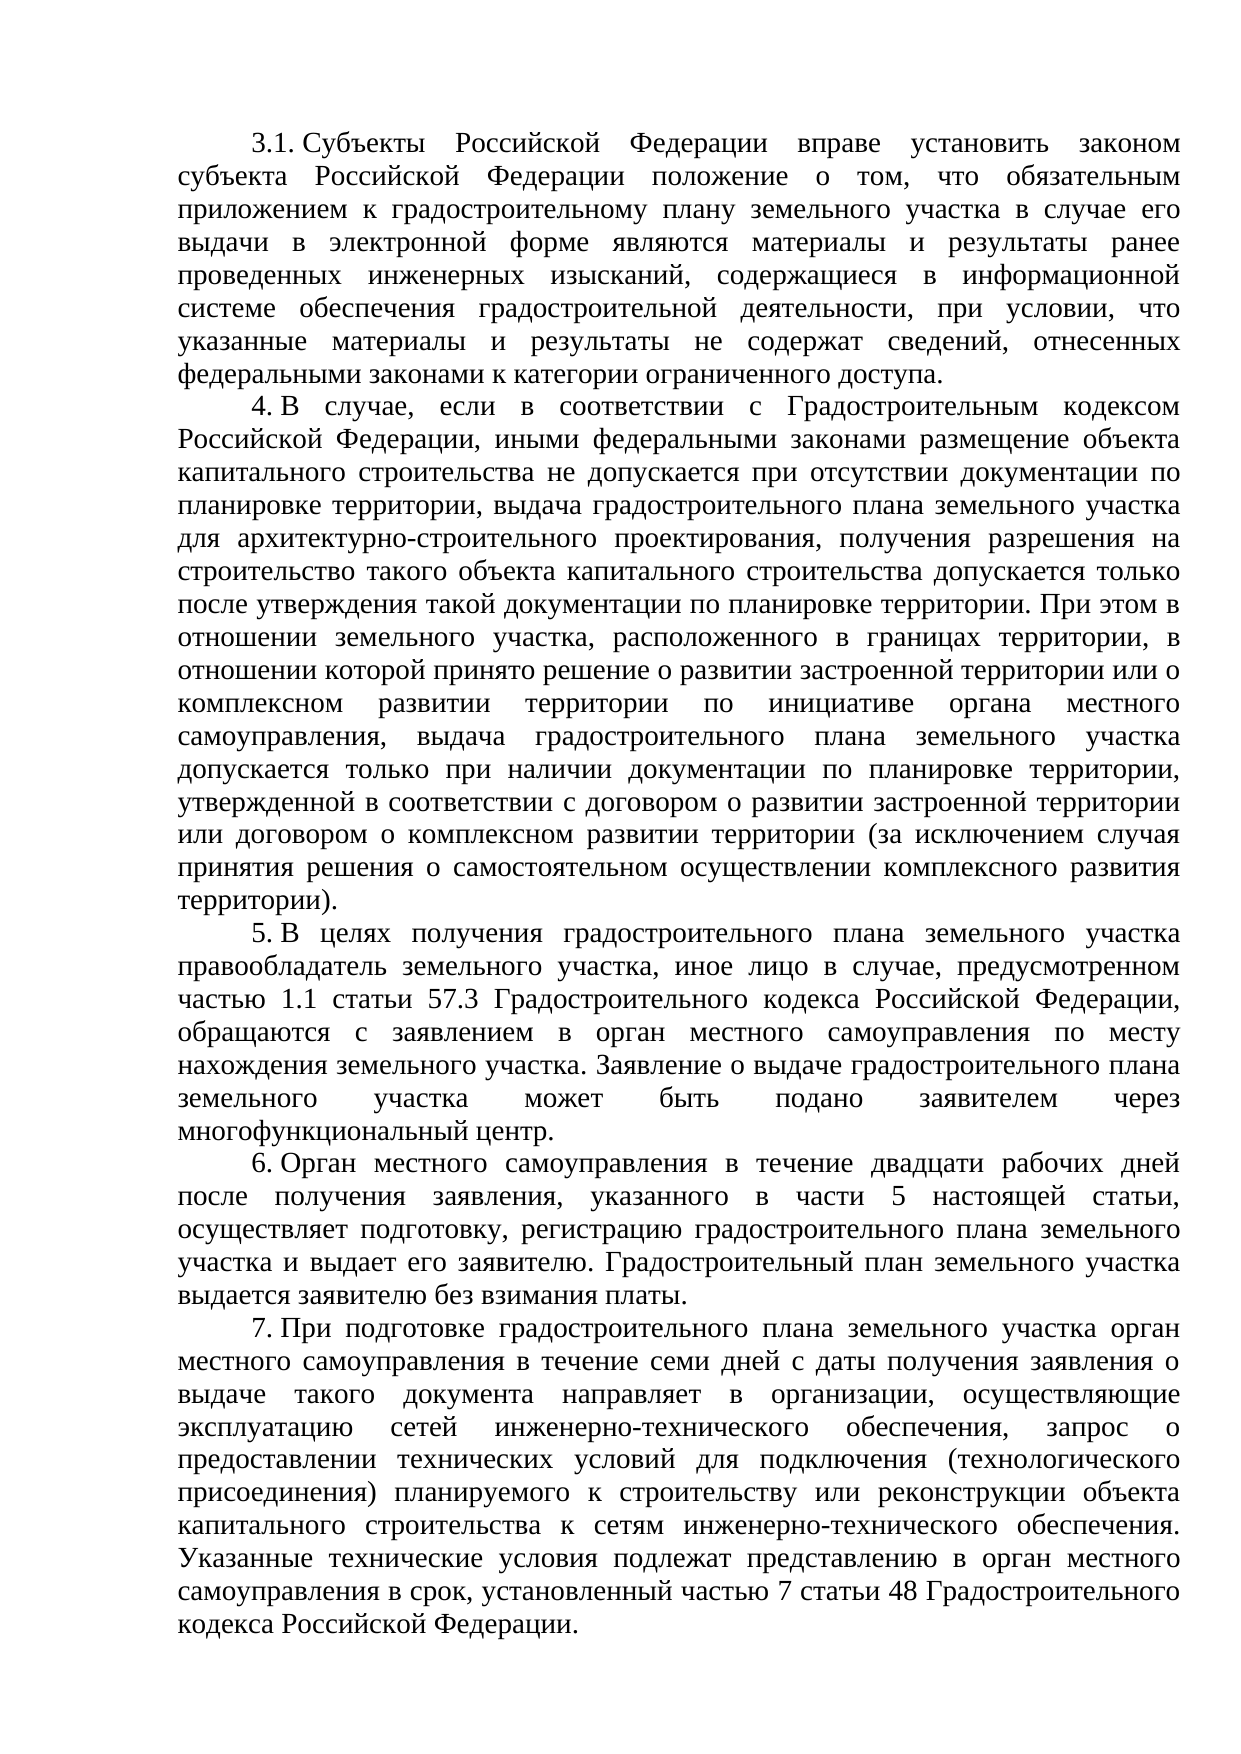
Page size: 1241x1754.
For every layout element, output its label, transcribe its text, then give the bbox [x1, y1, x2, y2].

text 4. В случае, если в соответствии с Градостроительным кодексом Российской Федерации, иными федеральными законами размещение объекта капитального строительства не допускается при отсутствии документации по планировке территории, выдача градостроительного плана земельного участка для архитектурно-строительного проектирования, получения разрешения на строительство такого объекта капитального строительства допускается только после утверждения такой документации по планировке территории. При этом в отношении земельного участка, расположенного в границах территории, в отношении которой принято решение о развитии застроенной территории или о комплексном развитии территории по инициативе органа местного самоуправления, выдача градостроительного плана земельного участка допускается только при наличии документации по планировке территории, утвержденной в соответствии с договором о развитии застроенной территории или договором о комплексном развитии территории (за исключением случая принятия решения о самостоятельном осуществлении комплексного развития территории). [177, 389, 1181, 916]
text 6. Орган местного самоуправления в течение двадцати рабочих дней после получения заявления, указанного в части 5 настоящей статьи, осуществляет подготовку, регистрацию градостроительного плана земельного участка и выдает его заявителю. Градостроительный план земельного участка выдается заявителю без взимания платы. [177, 1146, 1181, 1311]
text 5. В целях получения градостроительного плана земельного участка правообладатель земельного участка, иное лицо в случае, предусмотренном частью 1.1 статьи 57.3 Градостроительного кодекса Российской Федерации, обращаются с заявлением в орган местного самоуправления по месту нахождения земельного участка. Заявление о выдаче градостроительного плана земельного участка может быть подано заявителем через многофункциональный центр. [177, 916, 1181, 1146]
text 3.1. Субъекты Российской Федерации вправе установить законом субъекта Российской Федерации положение о том, что обязательным приложением к градостроительному плану земельного участка в случае его выдачи в электронной форме являются материалы и результаты ранее проведенных инженерных изысканий, содержащиеся в информационной системе обеспечения градостроительной деятельности, при условии, что указанные материалы и результаты не содержат сведений, отнесенных федеральными законами к категории ограниченного доступа. [177, 126, 1181, 389]
text 7. При подготовке градостроительного плана земельного участка орган местного самоуправления в течение семи дней с даты получения заявления о выдаче такого документа направляет в организации, осуществляющие эксплуатацию сетей инженерно-технического обеспечения, запрос о предоставлении технических условий для подключения (технологического присоединения) планируемого к строительству или реконструкции объекта капитального строительства к сетям инженерно-технического обеспечения. Указанные технические условия подлежат представлению в орган местного самоуправления в срок, установленный частью 7 статьи 48 Градостроительного кодекса Российской Федерации. [177, 1311, 1181, 1640]
